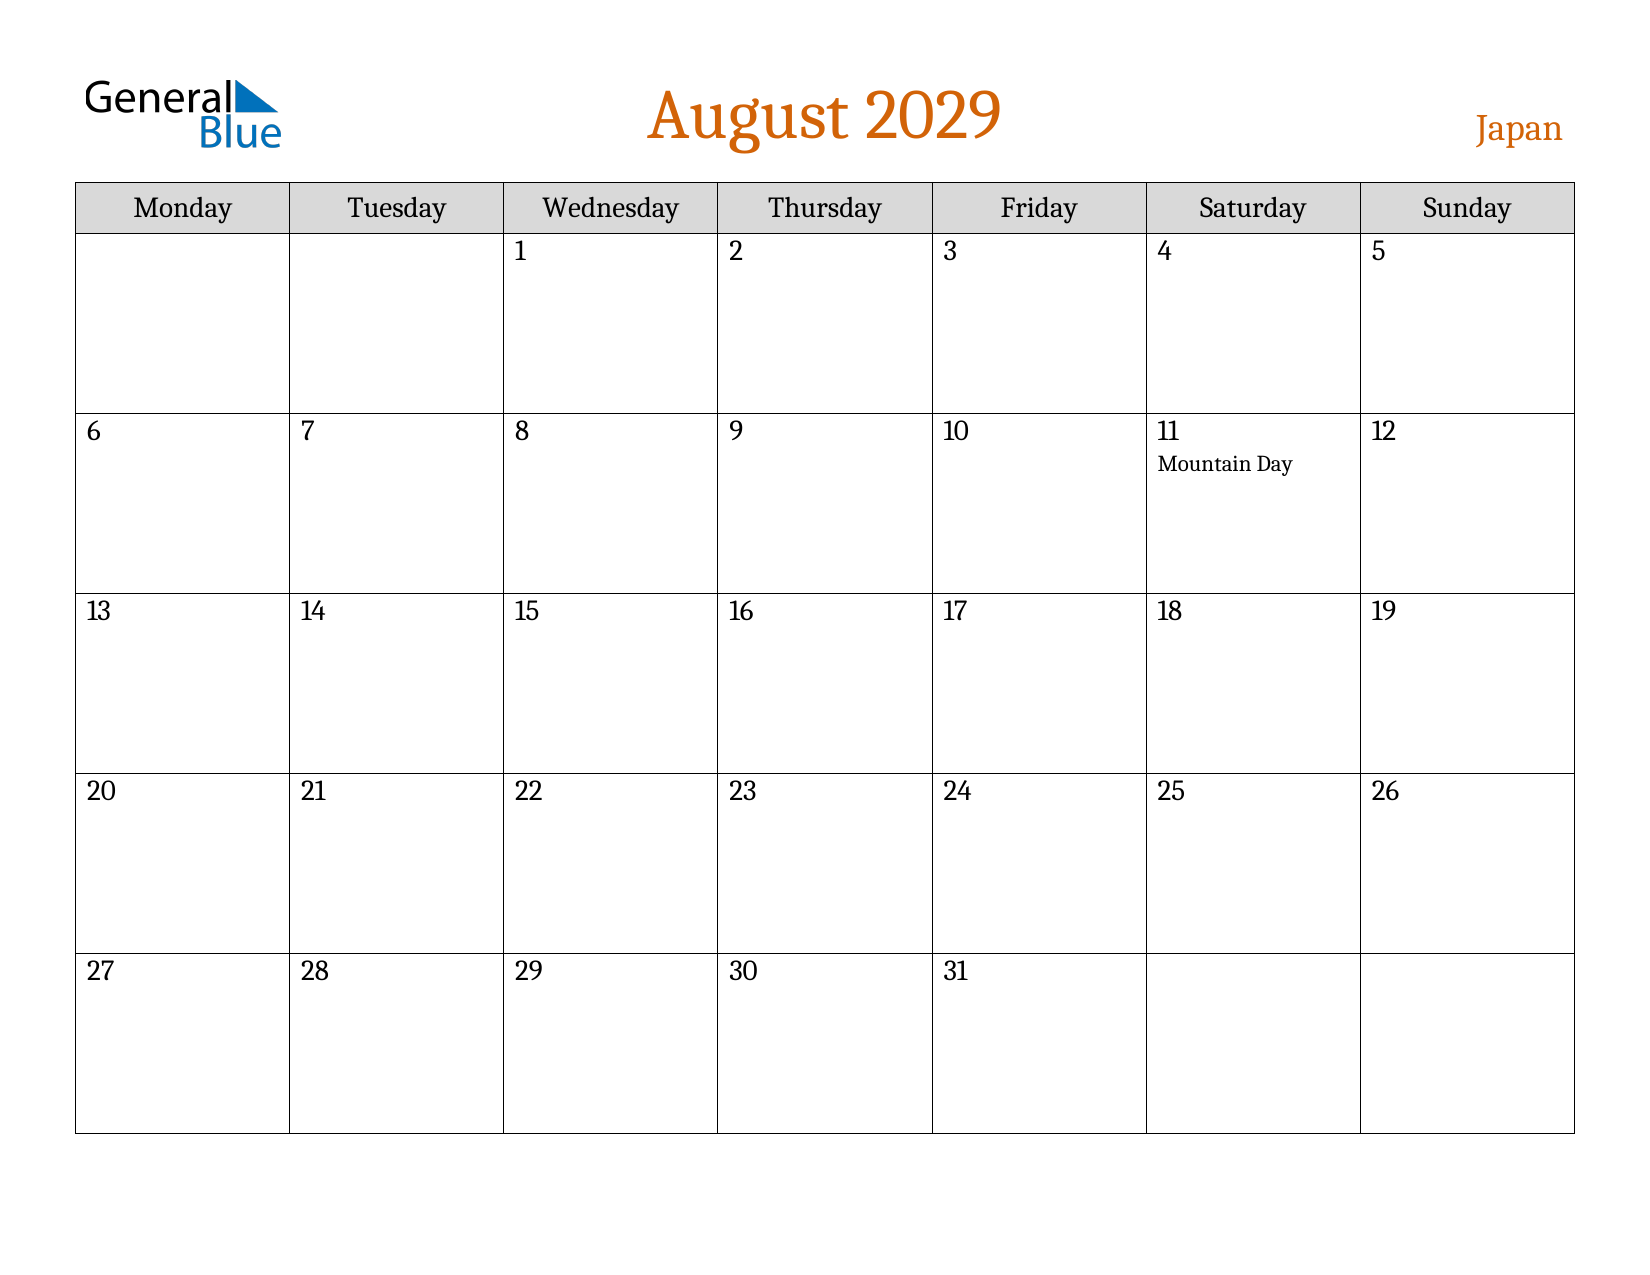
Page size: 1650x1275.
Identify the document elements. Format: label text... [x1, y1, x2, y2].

table_cell [290, 990, 503, 1133]
table_cell 13 [76, 594, 289, 630]
table_cell 27 [76, 954, 289, 990]
table_cell [290, 270, 503, 413]
table_cell [1147, 270, 1360, 413]
table_cell [76, 450, 289, 593]
table_cell 14 [290, 594, 503, 630]
table_cell [76, 810, 289, 953]
table_cell 8 [504, 414, 717, 450]
table_cell [718, 630, 932, 773]
table_cell 29 [504, 954, 717, 990]
table_cell [1361, 990, 1574, 1133]
table_cell 6 [76, 414, 289, 450]
table_cell Thursday [718, 183, 932, 233]
table_cell [290, 810, 503, 953]
table_cell 30 [718, 954, 932, 990]
table_cell [1147, 630, 1360, 773]
table_cell [504, 270, 717, 413]
table_cell [290, 630, 503, 773]
table_cell 12 [1361, 414, 1574, 450]
table_cell Tuesday [290, 183, 503, 233]
table_cell [290, 234, 503, 270]
table_cell 4 [1147, 234, 1360, 270]
table_cell 5 [1361, 234, 1574, 270]
table_cell 7 [290, 414, 503, 450]
table_header Japan [1146, 75, 1574, 182]
table_cell [76, 630, 289, 773]
table_cell 18 [1147, 594, 1360, 630]
table_header August 2029 [504, 75, 1146, 182]
table_cell [76, 270, 289, 413]
table_cell [1361, 630, 1574, 773]
table_cell [718, 810, 932, 953]
table_cell 1 [504, 234, 717, 270]
table_cell 9 [718, 414, 932, 450]
table_cell 31 [933, 954, 1146, 990]
table_cell [1147, 954, 1360, 990]
table_cell Friday [933, 183, 1146, 233]
table_cell [1361, 270, 1574, 413]
table_cell Monday [76, 183, 289, 233]
table_cell [718, 270, 932, 413]
table_cell [933, 630, 1146, 773]
table_cell Sunday [1361, 183, 1574, 233]
table_cell [1147, 810, 1360, 953]
table_cell 19 [1361, 594, 1574, 630]
table_cell 17 [933, 594, 1146, 630]
table_cell 3 [933, 234, 1146, 270]
table_cell [504, 630, 717, 773]
table_cell [1147, 990, 1360, 1133]
table_cell 11 [1147, 414, 1360, 450]
table_cell 24 [933, 774, 1146, 810]
table_cell [76, 234, 289, 270]
table_cell 21 [290, 774, 503, 810]
table_cell Mountain Day [1147, 450, 1360, 593]
table_cell [933, 270, 1146, 413]
table_cell [718, 450, 932, 593]
table_cell 10 [933, 414, 1146, 450]
table_cell [504, 450, 717, 593]
table_cell [504, 990, 717, 1133]
table_cell [718, 990, 932, 1133]
table_cell [933, 990, 1146, 1133]
table_cell 16 [718, 594, 932, 630]
table_cell 23 [718, 774, 932, 810]
table_cell [933, 810, 1146, 953]
table_cell [1361, 450, 1574, 593]
table_cell [76, 990, 289, 1133]
table_cell [1361, 810, 1574, 953]
table_header [76, 75, 503, 182]
table_cell Saturday [1147, 183, 1360, 233]
table_cell [1361, 954, 1574, 990]
table_cell 28 [290, 954, 503, 990]
table_cell 20 [76, 774, 289, 810]
picture [86, 80, 281, 148]
table_cell 25 [1147, 774, 1360, 810]
table_cell [290, 450, 503, 593]
table_cell 22 [504, 774, 717, 810]
table_cell 2 [718, 234, 932, 270]
table_cell Wednesday [504, 183, 717, 233]
table_cell [504, 810, 717, 953]
table_cell [933, 450, 1146, 593]
table_cell 15 [504, 594, 717, 630]
table_cell 26 [1361, 774, 1574, 810]
